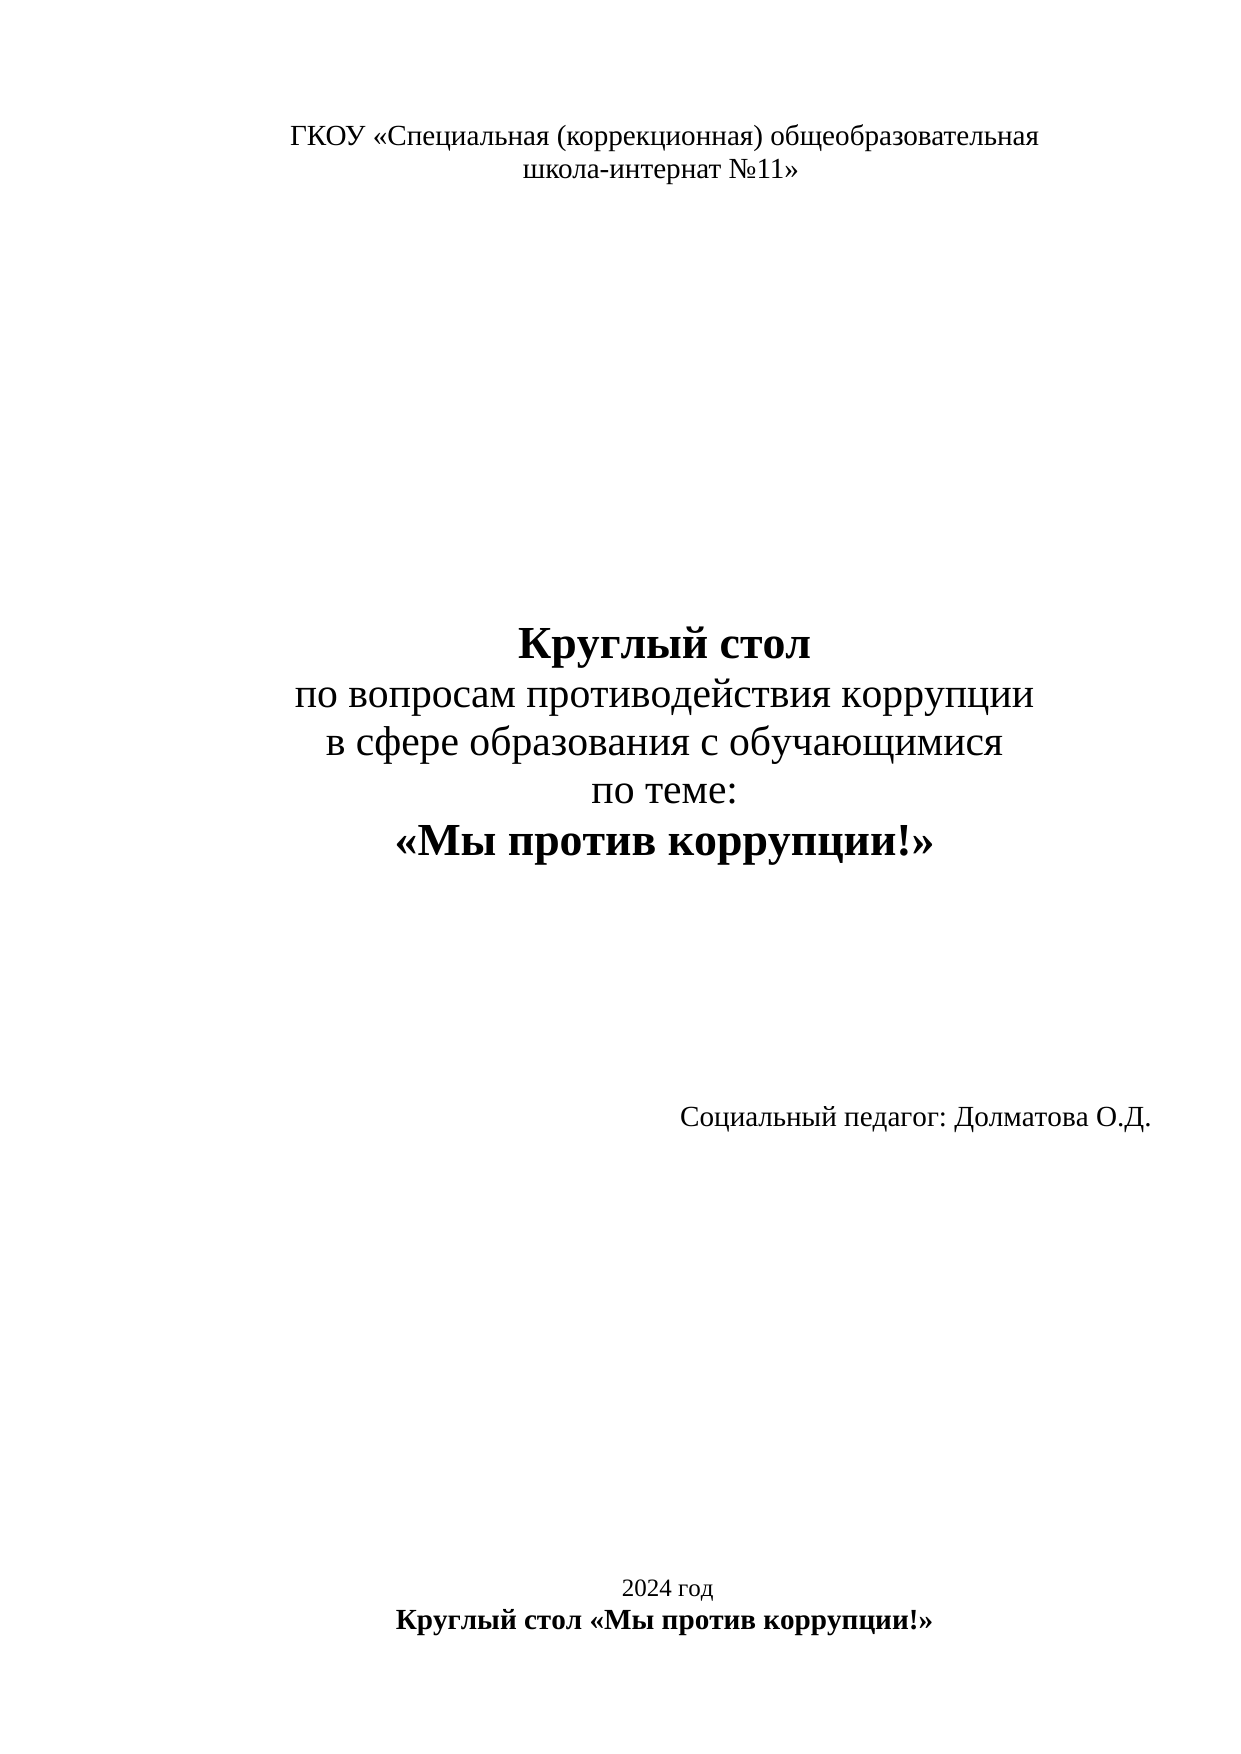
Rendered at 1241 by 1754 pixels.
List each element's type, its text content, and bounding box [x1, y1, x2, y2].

text «Мы против коррупции!» [177, 812, 1152, 865]
text Социальный педагог: Долматова О.Д. [177, 1099, 1152, 1132]
text школа-интернат №11» [177, 152, 1152, 213]
text Круглый стол [177, 616, 1152, 668]
text 2024 год [177, 1573, 1152, 1602]
text Круглый стол «Мы против коррупции!» [177, 1602, 1152, 1636]
text по вопросам противодействия коррупции [177, 668, 1152, 716]
text в сфере образования с обучающимися [177, 716, 1152, 764]
text по теме: [177, 764, 1152, 812]
text ГКОУ «Специальная (коррекционная) общеобразовательная [177, 118, 1152, 152]
